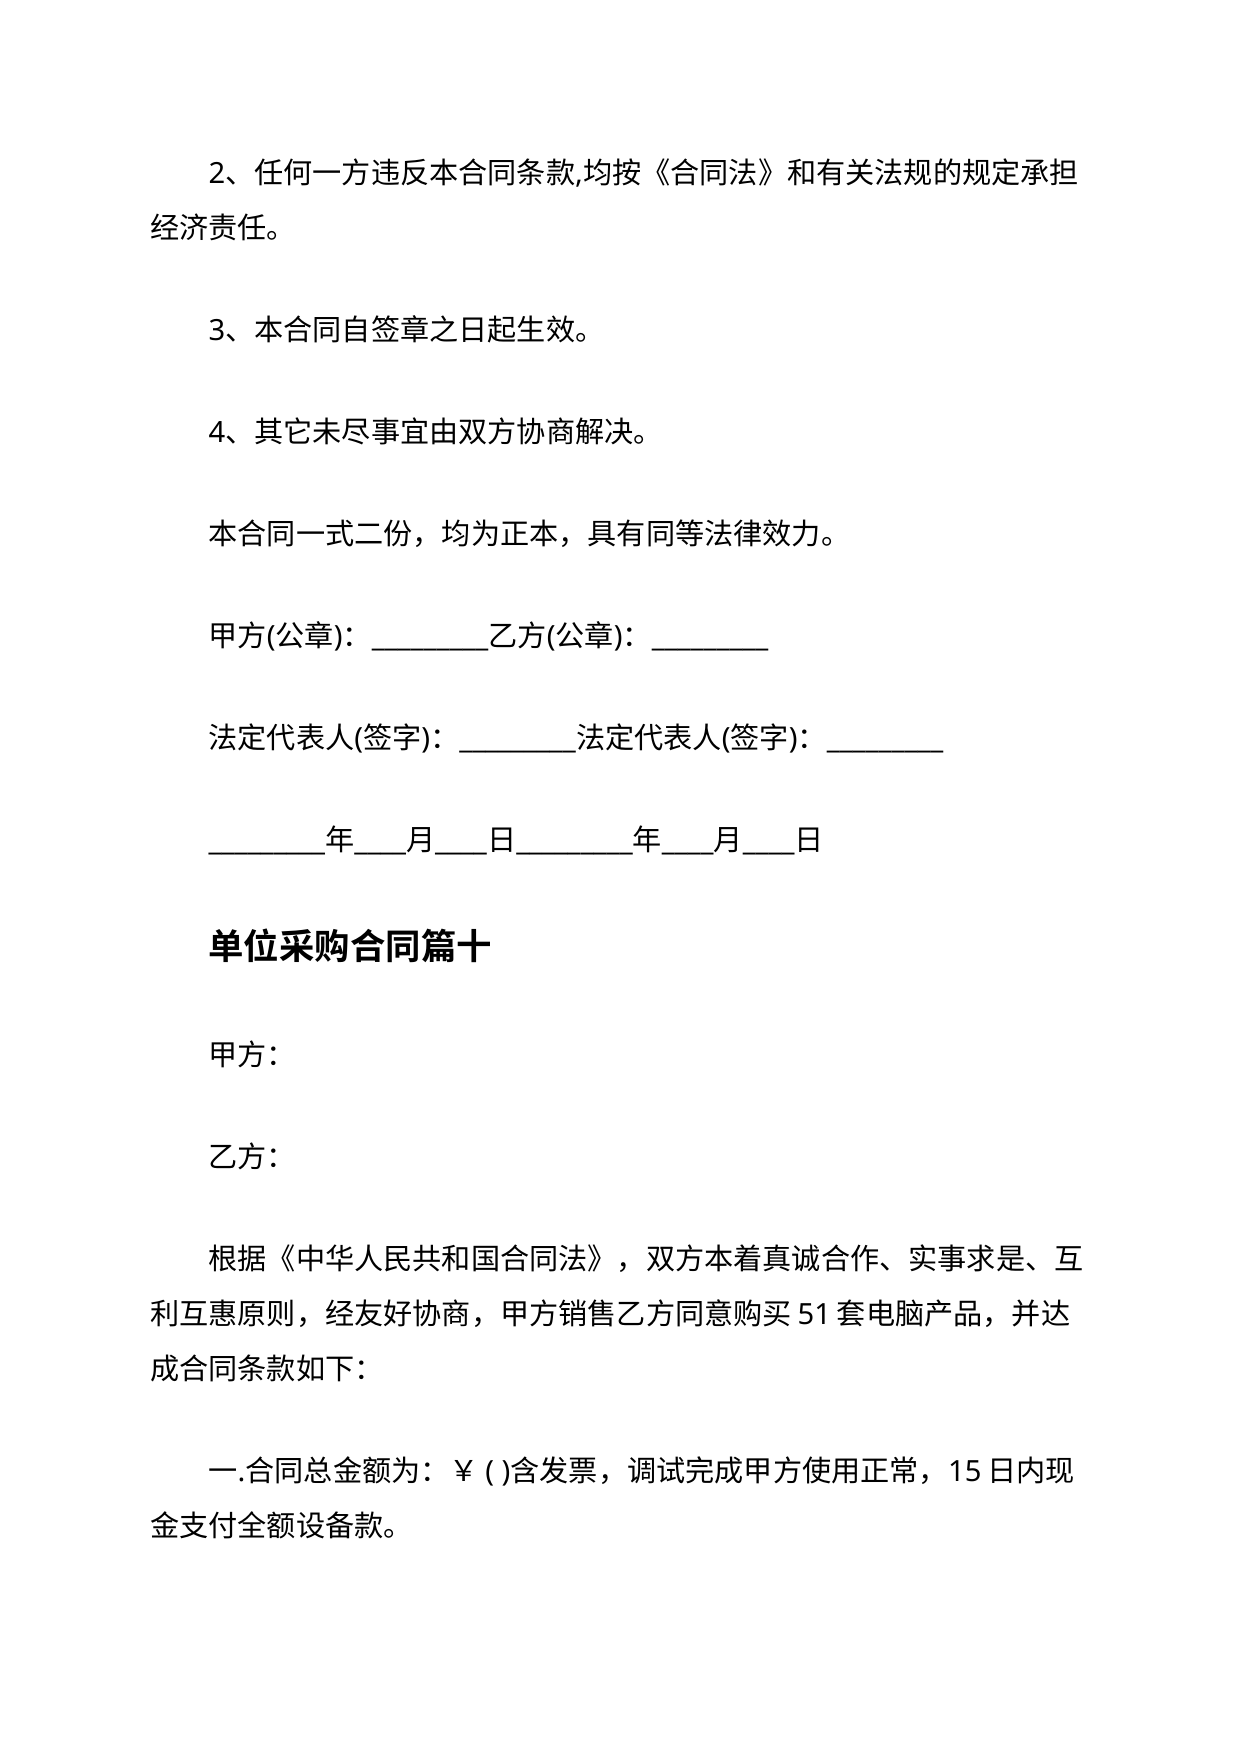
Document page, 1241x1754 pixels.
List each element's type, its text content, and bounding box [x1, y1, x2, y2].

text 单位采购合同篇十 [150, 918, 1090, 970]
text 甲方： [150, 1032, 1090, 1074]
text 根据《中华人民共和国合同法》，双方本着真诚合作、实事求是、互利互惠原则，经友好协商，甲方销售乙方同意购买51套电脑产品，并达成合同条款如下： [150, 1235, 1090, 1388]
text 法定代表人(签字)：_________法定代表人(签字)：_________ [150, 714, 1090, 757]
text 4、其它未尽事宜由双方协商解决。 [150, 409, 1090, 451]
text 2、任何一方违反本合同条款,均按《合同法》和有关法规的规定承担经济责任。 [150, 150, 1090, 247]
text 本合同一式二份，均为正本，具有同等法律效力。 [150, 511, 1090, 553]
text 乙方： [150, 1134, 1090, 1176]
text _________年____月____日_________年____月____日 [150, 816, 1090, 859]
text 一.合同总金额为：￥ ( )含发票，调试完成甲方使用正常，15日内现金支付全额设备款。 [150, 1447, 1090, 1544]
text 3、本合同自签章之日起生效。 [150, 307, 1090, 349]
text 甲方(公章)：_________乙方(公章)：_________ [150, 612, 1090, 655]
